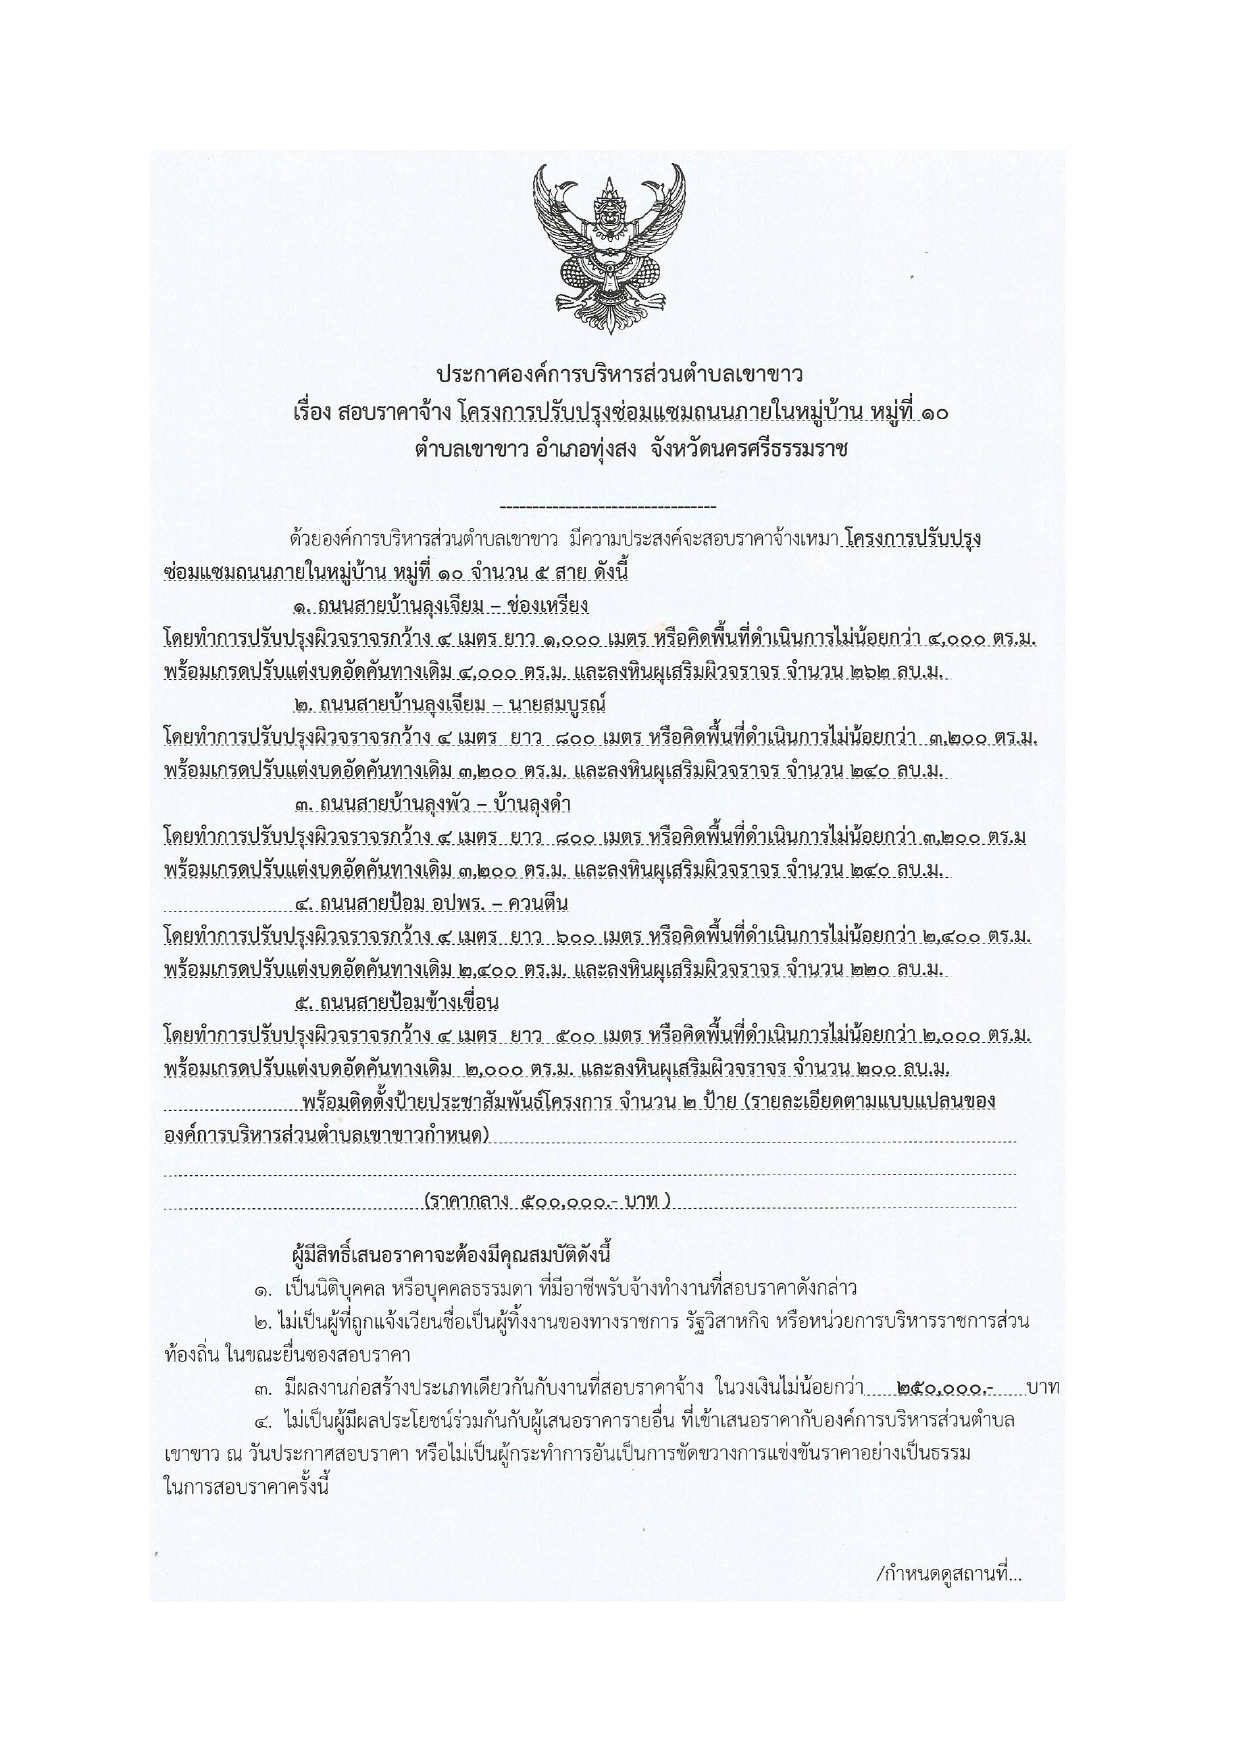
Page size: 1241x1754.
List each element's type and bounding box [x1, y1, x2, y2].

picture [150, 150, 1066, 1602]
